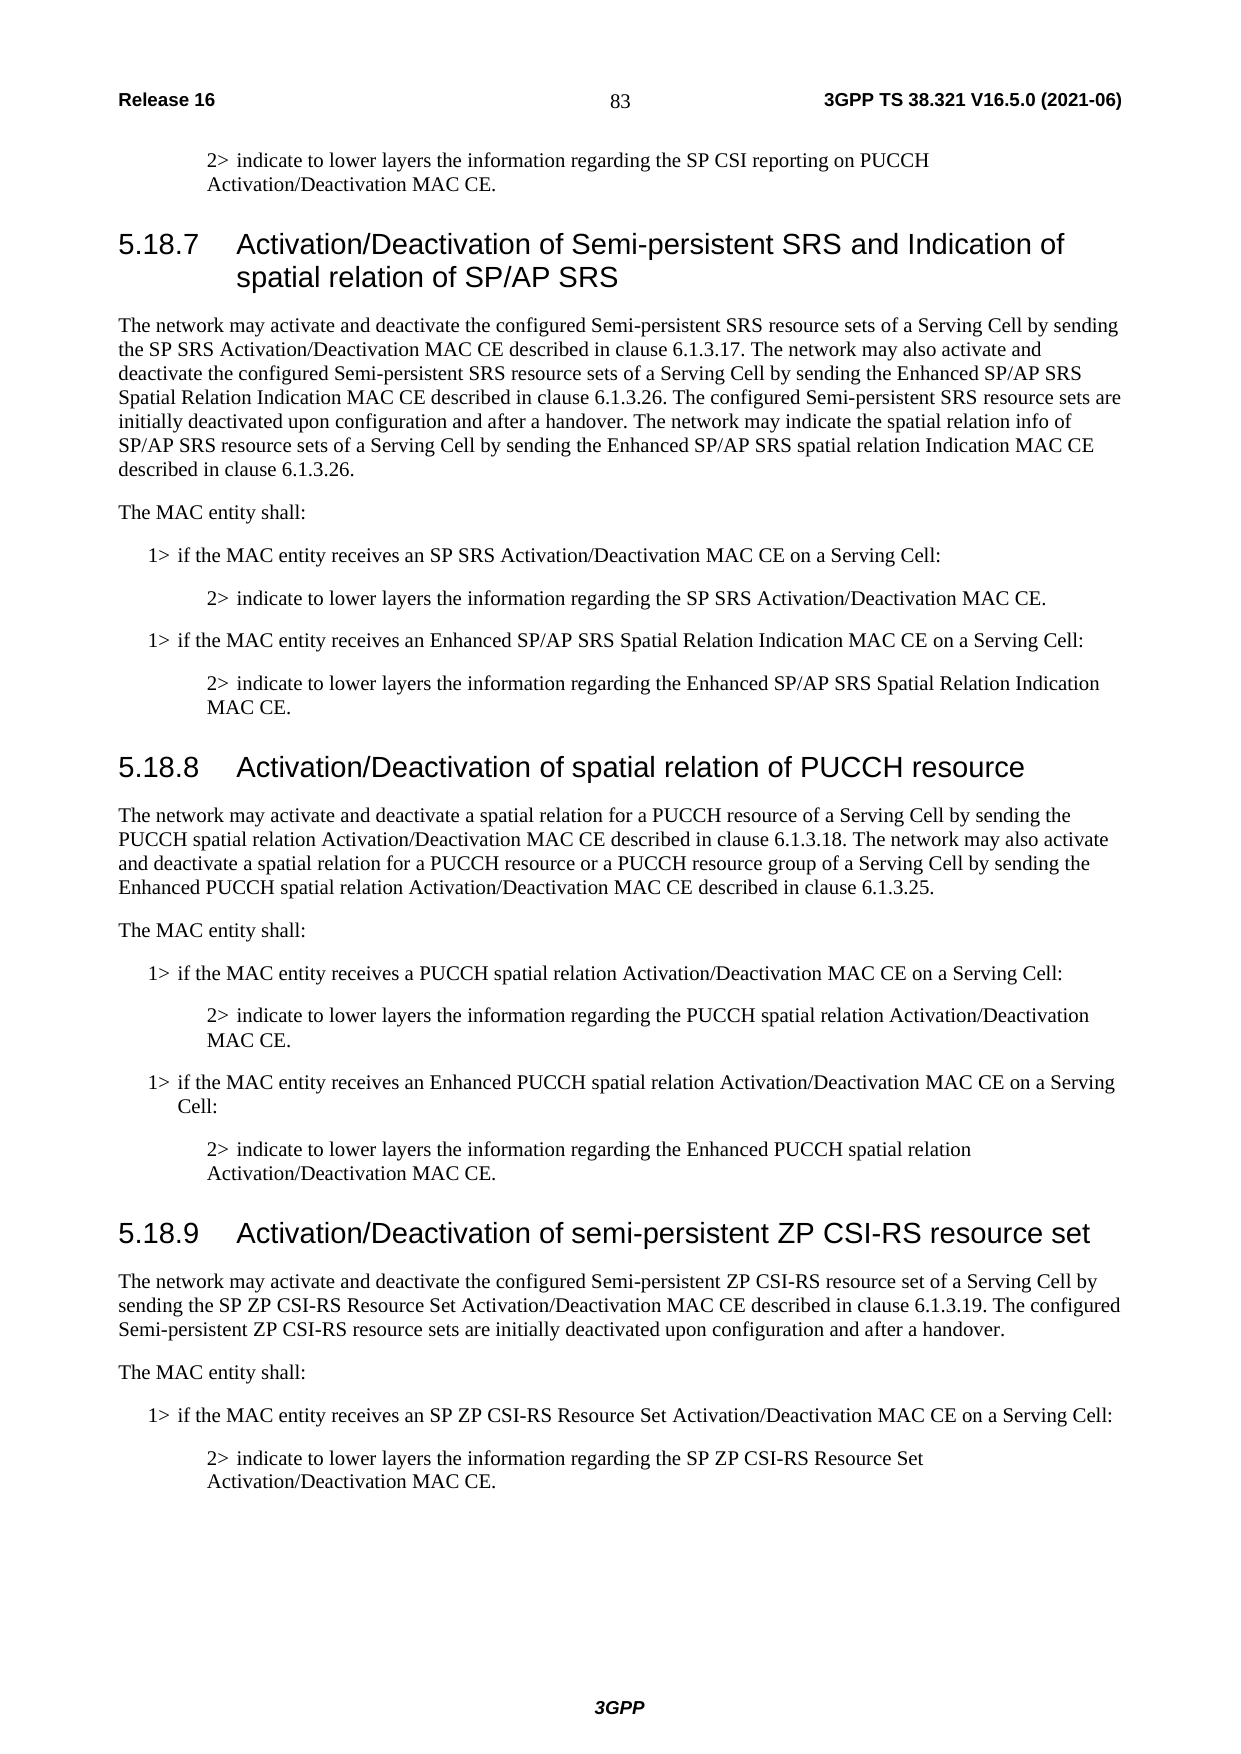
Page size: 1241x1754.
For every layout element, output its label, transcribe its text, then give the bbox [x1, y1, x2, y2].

text The network may activate and deactivate a spatial relation for a PUCCH resource of a Serving Cell by sending the PUCCH spatial relation Activation/Deactivation MAC CE described in clause 6.1.3.18. The network may also activate and deactivate a spatial relation for a PUCCH resource or a PUCCH resource group of a Serving Cell by sending the Enhanced PUCCH spatial relation Activation/Deactivation MAC CE described in clause 6.1.3.25. [118, 803, 1122, 899]
subtitle 5.18.9 Activation/Deactivation of semi-persistent ZP CSI-RS resource set [118, 1217, 1122, 1250]
text 2> indicate to lower layers the information regarding the SP CSI reporting on PUCCH Activation/Deactivation MAC CE. [207, 147, 1122, 196]
subtitle 5.18.7 Activation/Deactivation of Semi-persistent SRS and Indication of spatial relation of SP/AP SRS [118, 227, 1122, 294]
text 2> indicate to lower layers the information regarding the SP ZP CSI-RS Resource Set Activation/Deactivation MAC CE. [207, 1445, 1122, 1493]
text 2> indicate to lower layers the information regarding the PUCCH spatial relation Activation/Deactivation MAC CE. [207, 1003, 1122, 1052]
subtitle 5.18.8 Activation/Deactivation of spatial relation of PUCCH resource [118, 751, 1122, 784]
text The network may activate and deactivate the configured Semi-persistent ZP CSI-RS resource set of a Serving Cell by sending the SP ZP CSI-RS Resource Set Activation/Deactivation MAC CE described in clause 6.1.3.19. The configured Semi-persistent ZP CSI-RS resource sets are initially deactivated upon configuration and after a handover. [118, 1269, 1122, 1341]
text The MAC entity shall: [118, 500, 1122, 524]
text 2> indicate to lower layers the information regarding the SP SRS Activation/Deactivation MAC CE. [207, 586, 1122, 609]
text The MAC entity shall: [118, 1360, 1122, 1384]
text The network may activate and deactivate the configured Semi-persistent SRS resource sets of a Serving Cell by sending the SP SRS Activation/Deactivation MAC CE described in clause 6.1.3.17. The network may also activate and deactivate the configured Semi-persistent SRS resource sets of a Serving Cell by sending the Enhanced SP/AP SRS Spatial Relation Indication MAC CE described in clause 6.1.3.26. The configured Semi-persistent SRS resource sets are initially deactivated upon configuration and after a handover. The network may indicate the spatial relation info of SP/AP SRS resource sets of a Serving Cell by sending the Enhanced SP/AP SRS spatial relation Indication MAC CE described in clause 6.1.3.26. [118, 313, 1122, 481]
text 1> if the MAC entity receives an Enhanced SP/AP SRS Spatial Relation Indication MAC CE on a Serving Cell: [148, 628, 1122, 652]
text The MAC entity shall: [118, 918, 1122, 942]
text 2> indicate to lower layers the information regarding the Enhanced PUCCH spatial relation Activation/Deactivation MAC CE. [207, 1137, 1122, 1185]
text 2> indicate to lower layers the information regarding the Enhanced SP/AP SRS Spatial Relation Indication MAC CE. [207, 671, 1122, 719]
text 1> if the MAC entity receives an SP SRS Activation/Deactivation MAC CE on a Serving Cell: [148, 543, 1122, 567]
text 1> if the MAC entity receives an SP ZP CSI-RS Resource Set Activation/Deactivation MAC CE on a Serving Cell: [148, 1403, 1122, 1427]
text 1> if the MAC entity receives a PUCCH spatial relation Activation/Deactivation MAC CE on a Serving Cell: [148, 961, 1122, 985]
text 1> if the MAC entity receives an Enhanced PUCCH spatial relation Activation/Deactivation MAC CE on a Serving Cell: [148, 1070, 1122, 1118]
